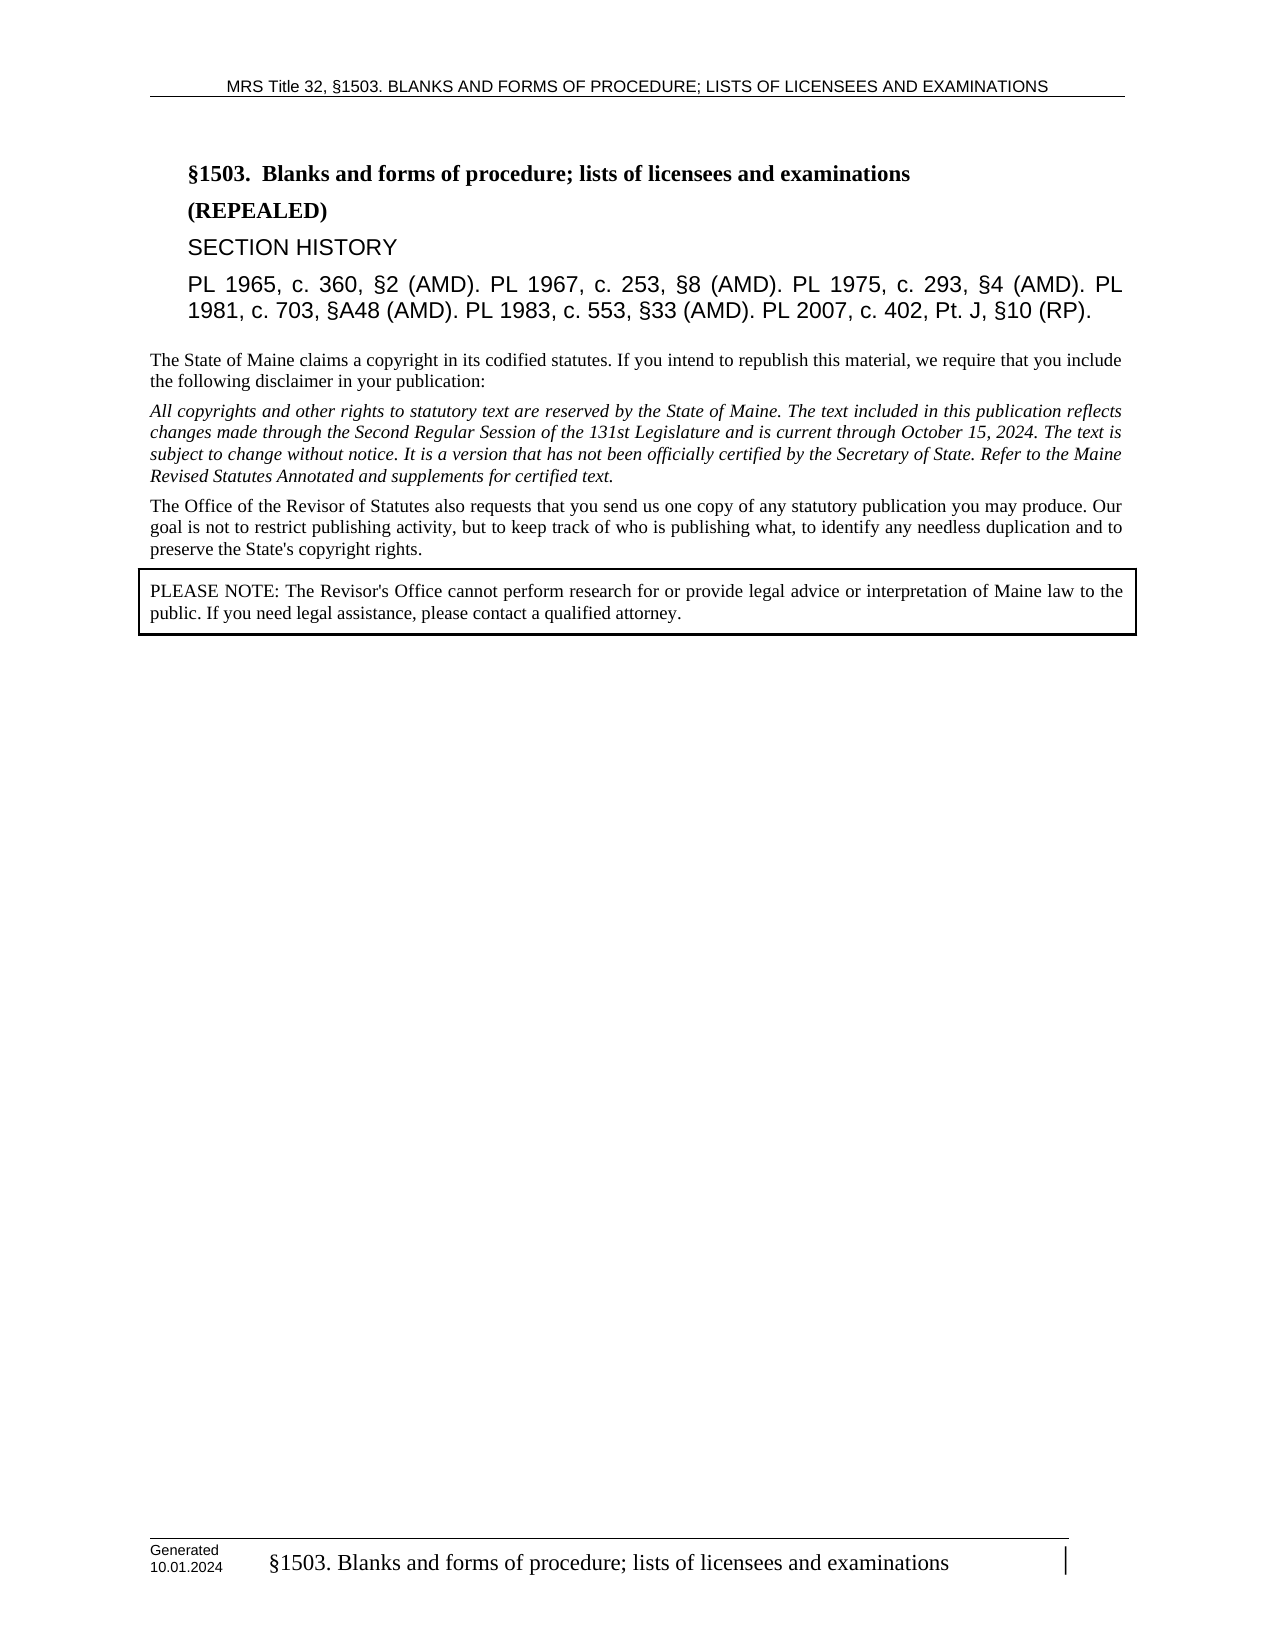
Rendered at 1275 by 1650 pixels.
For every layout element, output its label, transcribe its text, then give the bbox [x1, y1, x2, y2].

text (REPEALED) [187, 197, 1125, 223]
text SECTION HISTORY [187, 234, 1125, 260]
text PL 1965, c. 360, §2 (AMD). PL 1967, c. 253, §8 (AMD). PL 1975, c. 293, §4 (AMD). PL 1981, c. 703, §A48 (AMD). PL 1983, c. 553, §33 (AMD). PL 2007, c. 402, Pt. J, §10 (RP). [187, 271, 1125, 323]
text §1503. Blanks and forms of procedure; lists of licensees and examinations [187, 160, 1125, 187]
text All copyrights and other rights to statutory text are reserved by the State of Maine. The text included in this publication reflects changes made through the Second Regular Session of the 131st Legislature and is current through October 15, 2024 . The text is subject to change without notice. It is a version that has not been officially certified by the Secretary of State. Refer to the Maine Revised Statutes Annotated and supplements for certified text. [150, 400, 1125, 486]
text PLEASE NOTE: The Revisor's Office cannot perform research for or provide legal advice or interpretation of Maine law to the public. If you need legal assistance, please contact a qualified attorney. [140, 570, 1135, 633]
text The Office of the Revisor of Statutes also requests that you send us one copy of any statutory publication you may produce. Our goal is not to restrict publishing activity, but to keep track of who is publishing what, to identify any needless duplication and to preserve the State's copyright rights. [150, 494, 1125, 559]
text The State of Maine claims a copyright in its codified statutes. If you intend to republish this material, we require that you include the following disclaimer in your publication: [150, 348, 1125, 392]
